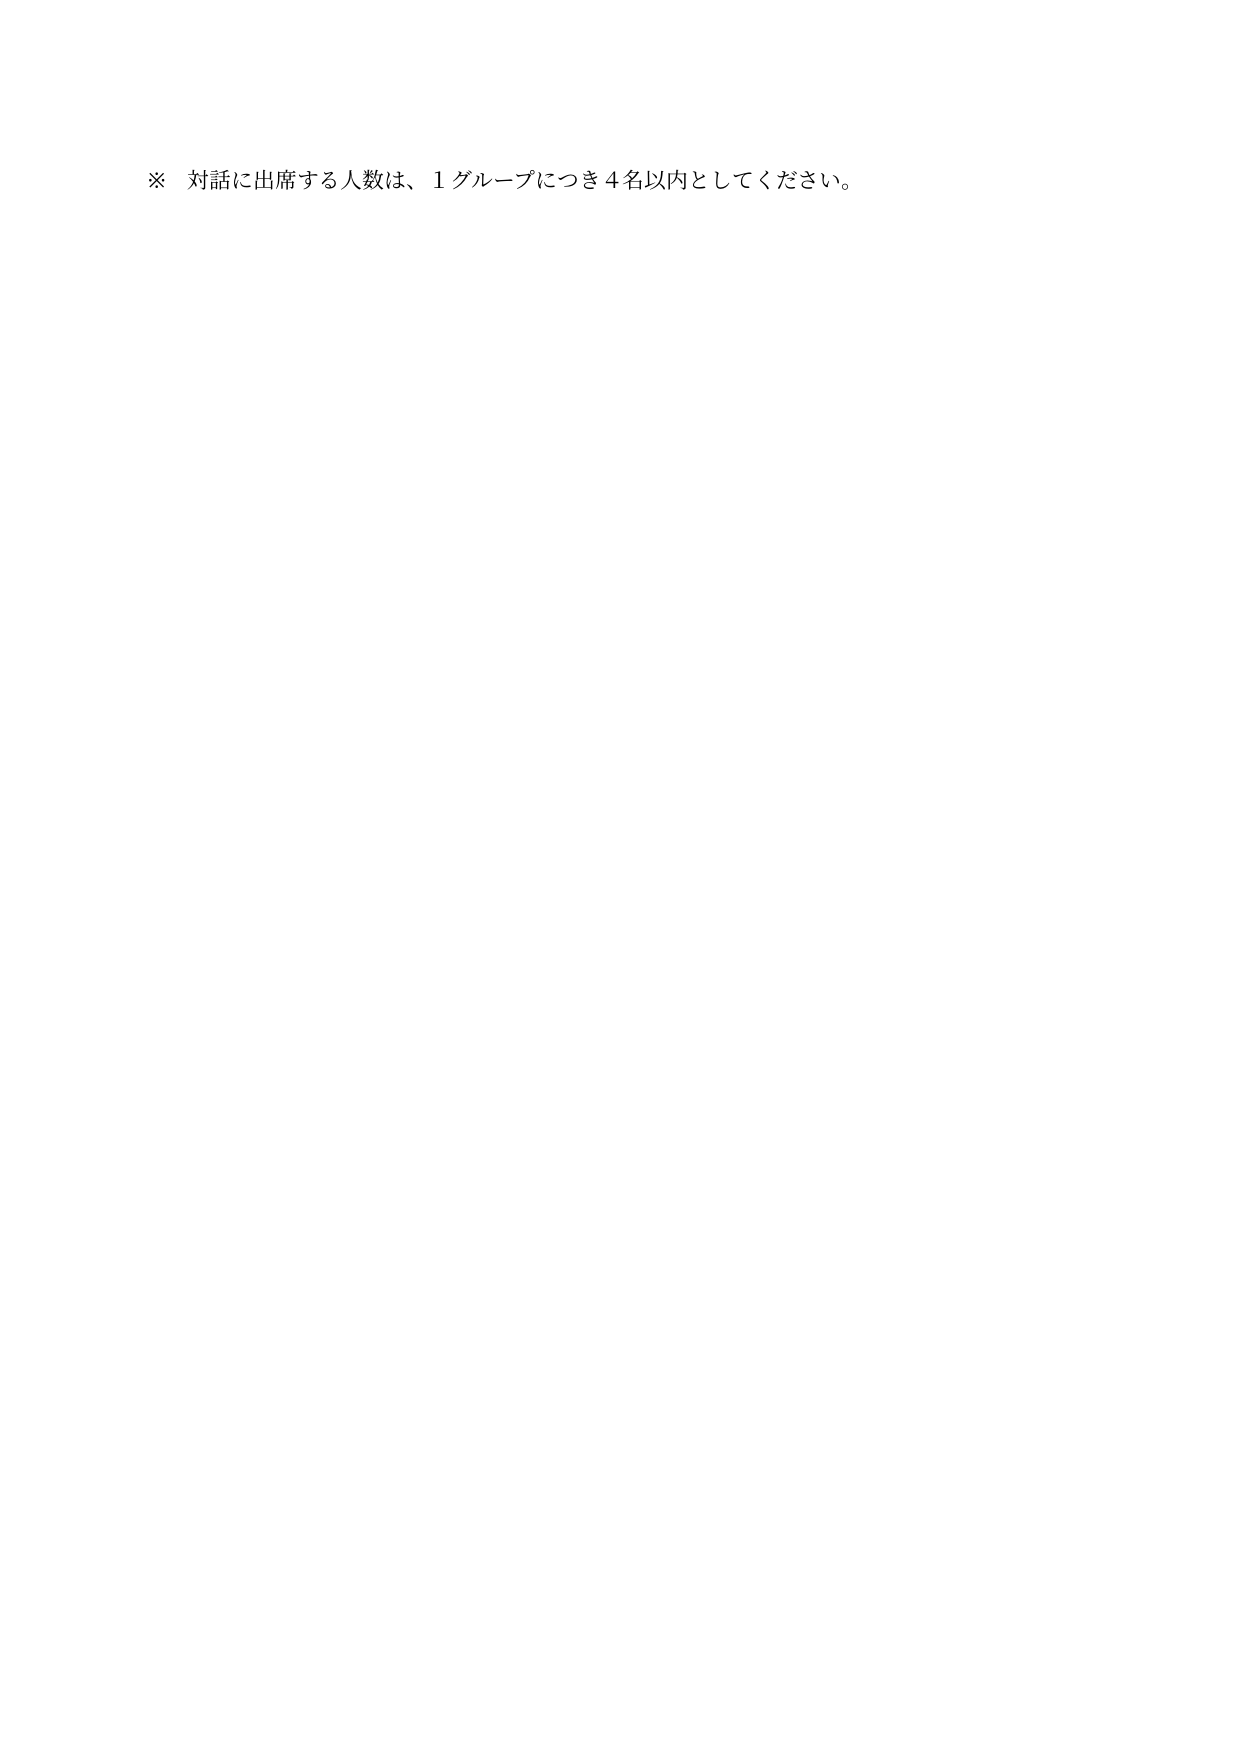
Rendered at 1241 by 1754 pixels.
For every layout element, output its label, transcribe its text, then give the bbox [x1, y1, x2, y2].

text ※ 対話に出席する人数は、１グループにつき４名以内としてください。 [148, 161, 1092, 198]
